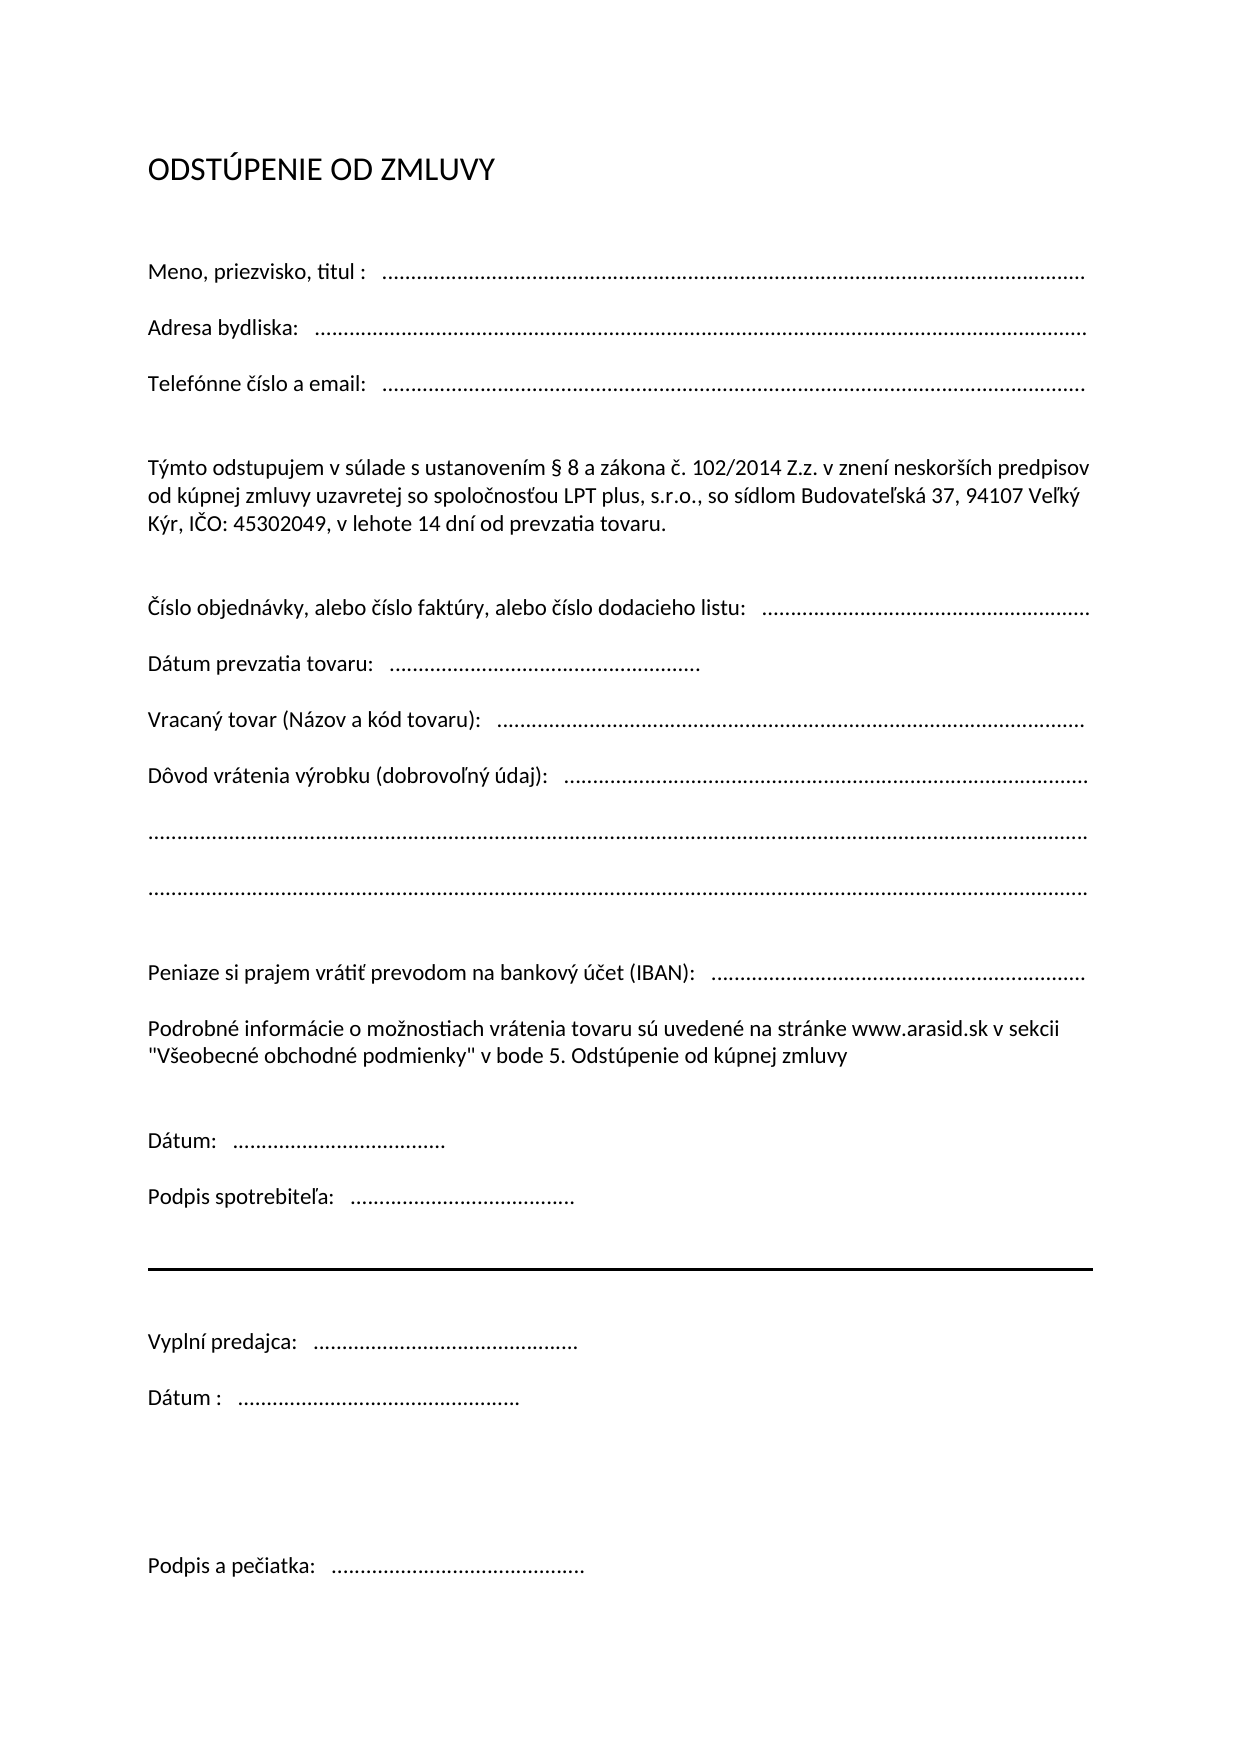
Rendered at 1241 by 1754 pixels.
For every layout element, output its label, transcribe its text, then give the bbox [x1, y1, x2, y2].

text ................................................................................................................................................................... [148, 873, 1093, 902]
text Podpis spotrebiteľa: ....................................... [148, 1182, 1093, 1210]
text Dátum: ..................................... [148, 1126, 1093, 1154]
text Vracaný tovar (Názov a kód tovaru): ...................................................................................................... [148, 705, 1093, 733]
text ................................................................................................................................................................... [148, 817, 1093, 846]
text Dátum prevzatia tovaru: ...................................................... [148, 649, 1093, 677]
text Dátum : ................................................. [148, 1383, 1093, 1411]
text Číslo objednávky, alebo číslo faktúry, alebo číslo dodacieho listu: ......................................................... [148, 593, 1093, 621]
text Týmto odstupujem v súlade s ustanovením § 8 a zákona č. 102/2014 Z.z. v znení neskorších predpisov od kúpnej zmluvy uzavretej so spoločnosťou LPT plus, s.r.o., so sídlom Budovateľská 37, 94107 Veľký Kýr, IČO: 45302049, v lehote 14 dní od prevzatia tovaru. [148, 453, 1093, 537]
text Peniaze si prajem vrátiť prevodom na bankový účet (IBAN): ................................................................. [148, 958, 1093, 986]
text Adresa bydliska: ...................................................................................................................................... [148, 313, 1093, 341]
text Telefónne číslo a email: .......................................................................................................................... [148, 369, 1093, 397]
text Podrobné informácie o možnostiach vrátenia tovaru sú uvedené na stránke www.arasid.sk v sekcii "Všeobecné obchodné podmienky" v bode 5. Odstúpenie od kúpnej zmluvy [148, 1014, 1093, 1070]
text Dôvod vrátenia výrobku (dobrovoľný údaj): ........................................................................................... [148, 761, 1093, 789]
text Vyplní predajca: .............................................. [148, 1327, 1093, 1355]
text Meno, priezvisko, titul : .......................................................................................................................... [148, 257, 1093, 285]
text ODSTÚPENIE OD ZMLUVY [148, 148, 1093, 188]
text Podpis a pečiatka: ............................................ [148, 1551, 1093, 1579]
